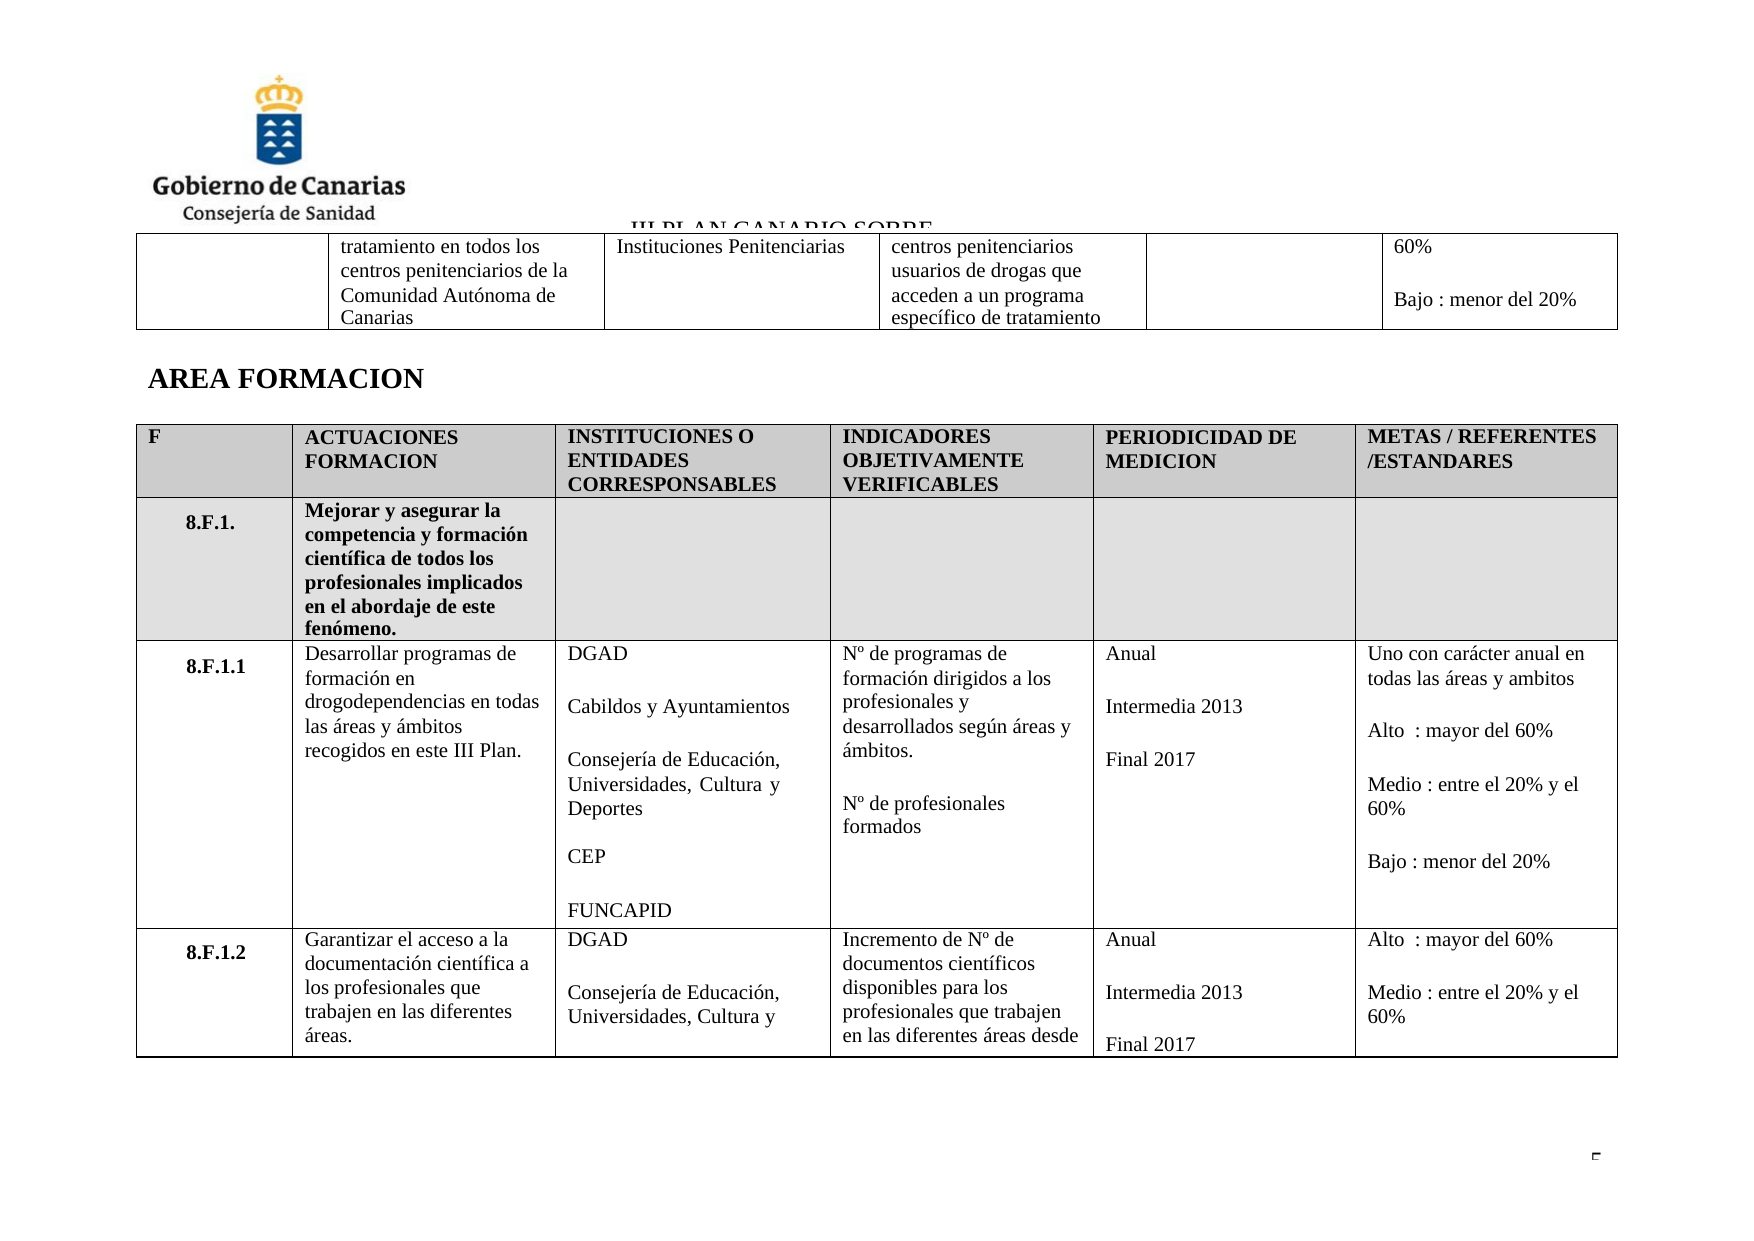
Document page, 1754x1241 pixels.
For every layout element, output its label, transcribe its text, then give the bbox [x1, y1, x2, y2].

table_cell [1094, 498, 1355, 640]
table_header Instituciones Penitenciarias [605, 234, 879, 329]
table_cell [556, 498, 830, 640]
table_header INSTITUCIONES O ENTIDADES CORRESPONSABLES [556, 425, 830, 497]
table_cell Mejorar y asegurar la competencia y formación científica de todos los profesionales implicados en el abordaje de este fenómeno. [293, 498, 555, 640]
table_cell DGAD Cabildos y Ayuntamientos Consejería de Educación, Universidades, Cultura y Deportes CEP FUNCAPID [556, 641, 830, 928]
table_cell [831, 498, 1093, 640]
table_cell Anual Intermedia 2013 Final 2017 [1094, 641, 1355, 928]
table_header [1147, 234, 1382, 329]
text AREA FORMACION [148, 361, 1629, 394]
table_cell Uno con carácter anual en todas las áreas y ambitos Alto : mayor del 60% Medio : entre el 20% y el 60% Bajo : menor del 20% [1356, 641, 1617, 928]
table_cell Garantizar el acceso a la documentación científica a los profesionales que trabajen en las diferentes áreas. [293, 929, 555, 1056]
table_cell [1356, 498, 1617, 640]
table_cell 8.F.1. [137, 498, 292, 640]
table_header F [137, 425, 292, 497]
table_header INDICADORES OBJETIVAMENTE VERIFICABLES [831, 425, 1093, 497]
table_header [137, 234, 328, 329]
table_cell Anual Intermedia 2013 Final 2017 [1094, 929, 1355, 1056]
picture [147, 73, 411, 226]
table_cell Desarrollar programas de formación en drogodependencias en todas las áreas y ámbitos recogidos en este III Plan. [293, 641, 555, 928]
table_cell 8.F.1.1 [137, 641, 292, 928]
table_header METAS / REFERENTES /ESTANDARES [1356, 425, 1617, 497]
table_cell Nº de programas de formación dirigidos a los profesionales y desarrollados según áreas y ámbitos. Nº de profesionales formados [831, 641, 1093, 928]
table_cell Alto : mayor del 60% Medio : entre el 20% y el 60% [1356, 929, 1617, 1056]
table_header 60% Bajo : menor del 20% [1383, 234, 1617, 329]
table_header tratamiento en todos los centros penitenciarios de la Comunidad Autónoma de Canarias [329, 234, 604, 329]
table_cell 8.F.1.2 [137, 929, 292, 1056]
table_header PERIODICIDAD DE MEDICION [1094, 425, 1355, 497]
table_header ACTUACIONES FORMACION [293, 425, 555, 497]
table_header centros penitenciarios usuarios de drogas que acceden a un programa específico de tratamiento [880, 234, 1146, 329]
table_cell DGAD Consejería de Educación, Universidades, Cultura y [556, 929, 830, 1056]
table_cell Incremento de Nº de documentos científicos disponibles para los profesionales que trabajen en las diferentes áreas desde [831, 929, 1093, 1056]
